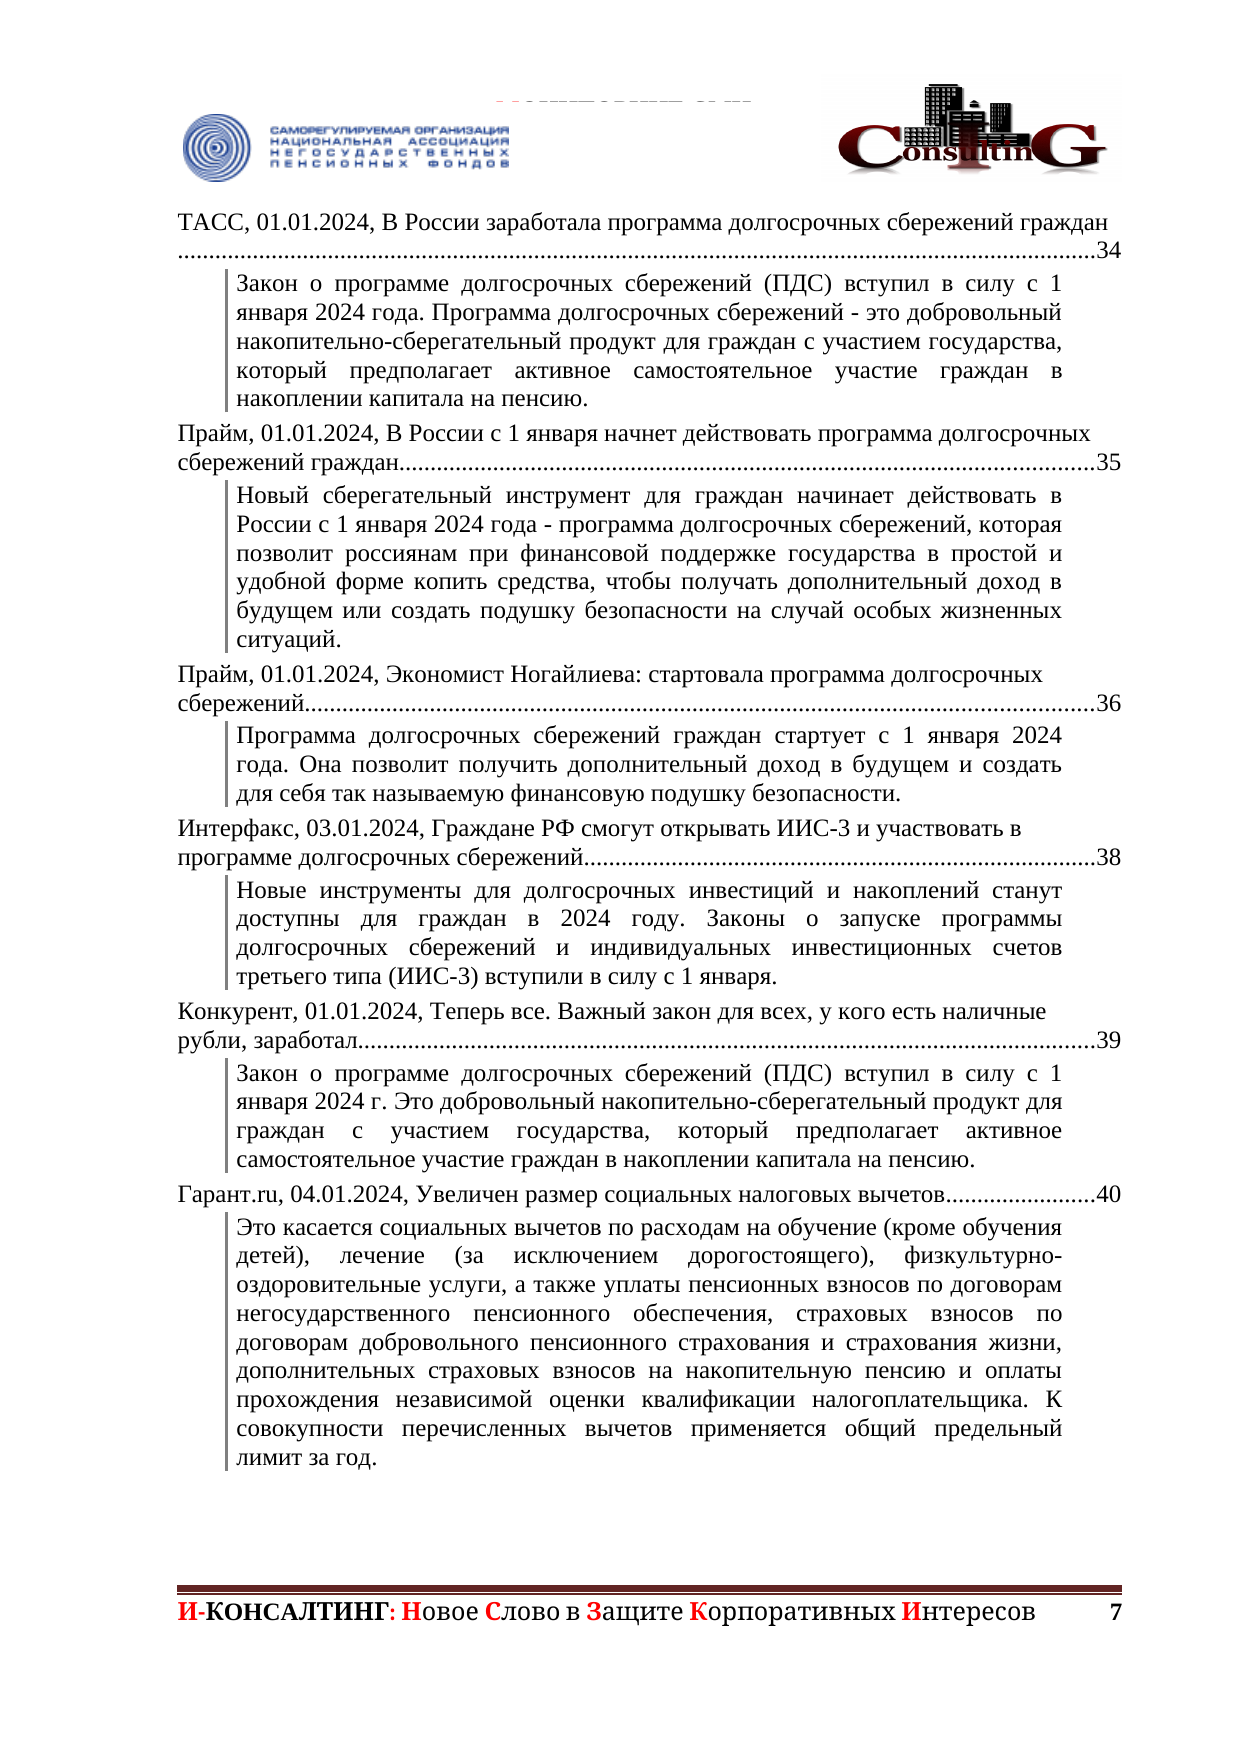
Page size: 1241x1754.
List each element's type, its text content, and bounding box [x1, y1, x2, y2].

text Новые инструменты для долгосрочных инвестиций и накоплений станут доступны для граждан в 2024 году. Законы о запуске программы долгосрочных сбережений и индивидуальных инвестиционных счетов третьего типа (ИИС-3) вступили в силу с 1 января. 38 [228, 875, 1063, 990]
text Гарант.ru, 04.01.2024, Увеличен размер социальных налоговых вычетов 40 [177, 1179, 1122, 1208]
text Прайм, 01.01.2024, В России с 1 января начнет действовать программа долгосрочных сбережений граждан 35 [177, 418, 1122, 476]
text Закон о программе долгосрочных сбережений (ПДС) вступил в силу с 1 января 2024 г. Это добровольный накопительно-сберегательный продукт для граждан с участием государства, который предполагает активное самостоятельное участие граждан в накоплении капитала на пенсию. 39 [228, 1058, 1063, 1173]
text ТАСС, 01.01.2024, В России заработала программа долгосрочных сбережений граждан 34 [177, 207, 1122, 264]
picture [821, 73, 1122, 182]
picture [183, 114, 509, 182]
text Программа долгосрочных сбережений граждан стартует с 1 января 2024 года. Она позволит получить дополнительный доход в будущем и создать для себя так называемую финансовую подушку безопасности. 36 [228, 721, 1063, 807]
text Конкурент, 01.01.2024, Теперь все. Важный закон для всех, у кого есть наличные рубли, заработал 39 [177, 996, 1122, 1053]
text Новый сберегательный инструмент для граждан начинает действовать в России с 1 января 2024 года - программа долгосрочных сбережений, которая позволит россиянам при финансовой поддержке государства в простой и удобной форме копить средства, чтобы получать дополнительный доход в будущем или создать подушку безопасности на случай особых жизненных ситуаций. 35 [228, 480, 1063, 653]
text Это касается социальных вычетов по расходам на обучение (кроме обучения детей), лечение (за исключением дорогостоящего), физкультурно-оздоровительные услуги, а также уплаты пенсионных взносов по договорам негосударственного пенсионного обеспечения, страховых взносов по договорам добровольного пенсионного страхования и страхования жизни, дополнительных страховых взносов на накопительную пенсию и оплаты прохождения независимой оценки квалификации налогоплательщика. К совокупности перечисленных вычетов применяется общий предельный лимит за год. 40 [228, 1212, 1063, 1471]
text Интерфакс, 03.01.2024, Граждане РФ смогут открывать ИИС-3 и участвовать в программе долгосрочных сбережений 38 [177, 813, 1122, 871]
text Прайм, 01.01.2024, Экономист Ногайлиева: стартовала программа долгосрочных сбережений 36 [177, 659, 1122, 716]
text Закон о программе долгосрочных сбережений (ПДС) вступил в силу с 1 января 2024 года. Программа долгосрочных сбережений - это добровольный накопительно-сберегательный продукт для граждан с участием государства, который предполагает активное самостоятельное участие граждан в накоплении капитала на пенсию. 34 [225, 268, 1063, 412]
